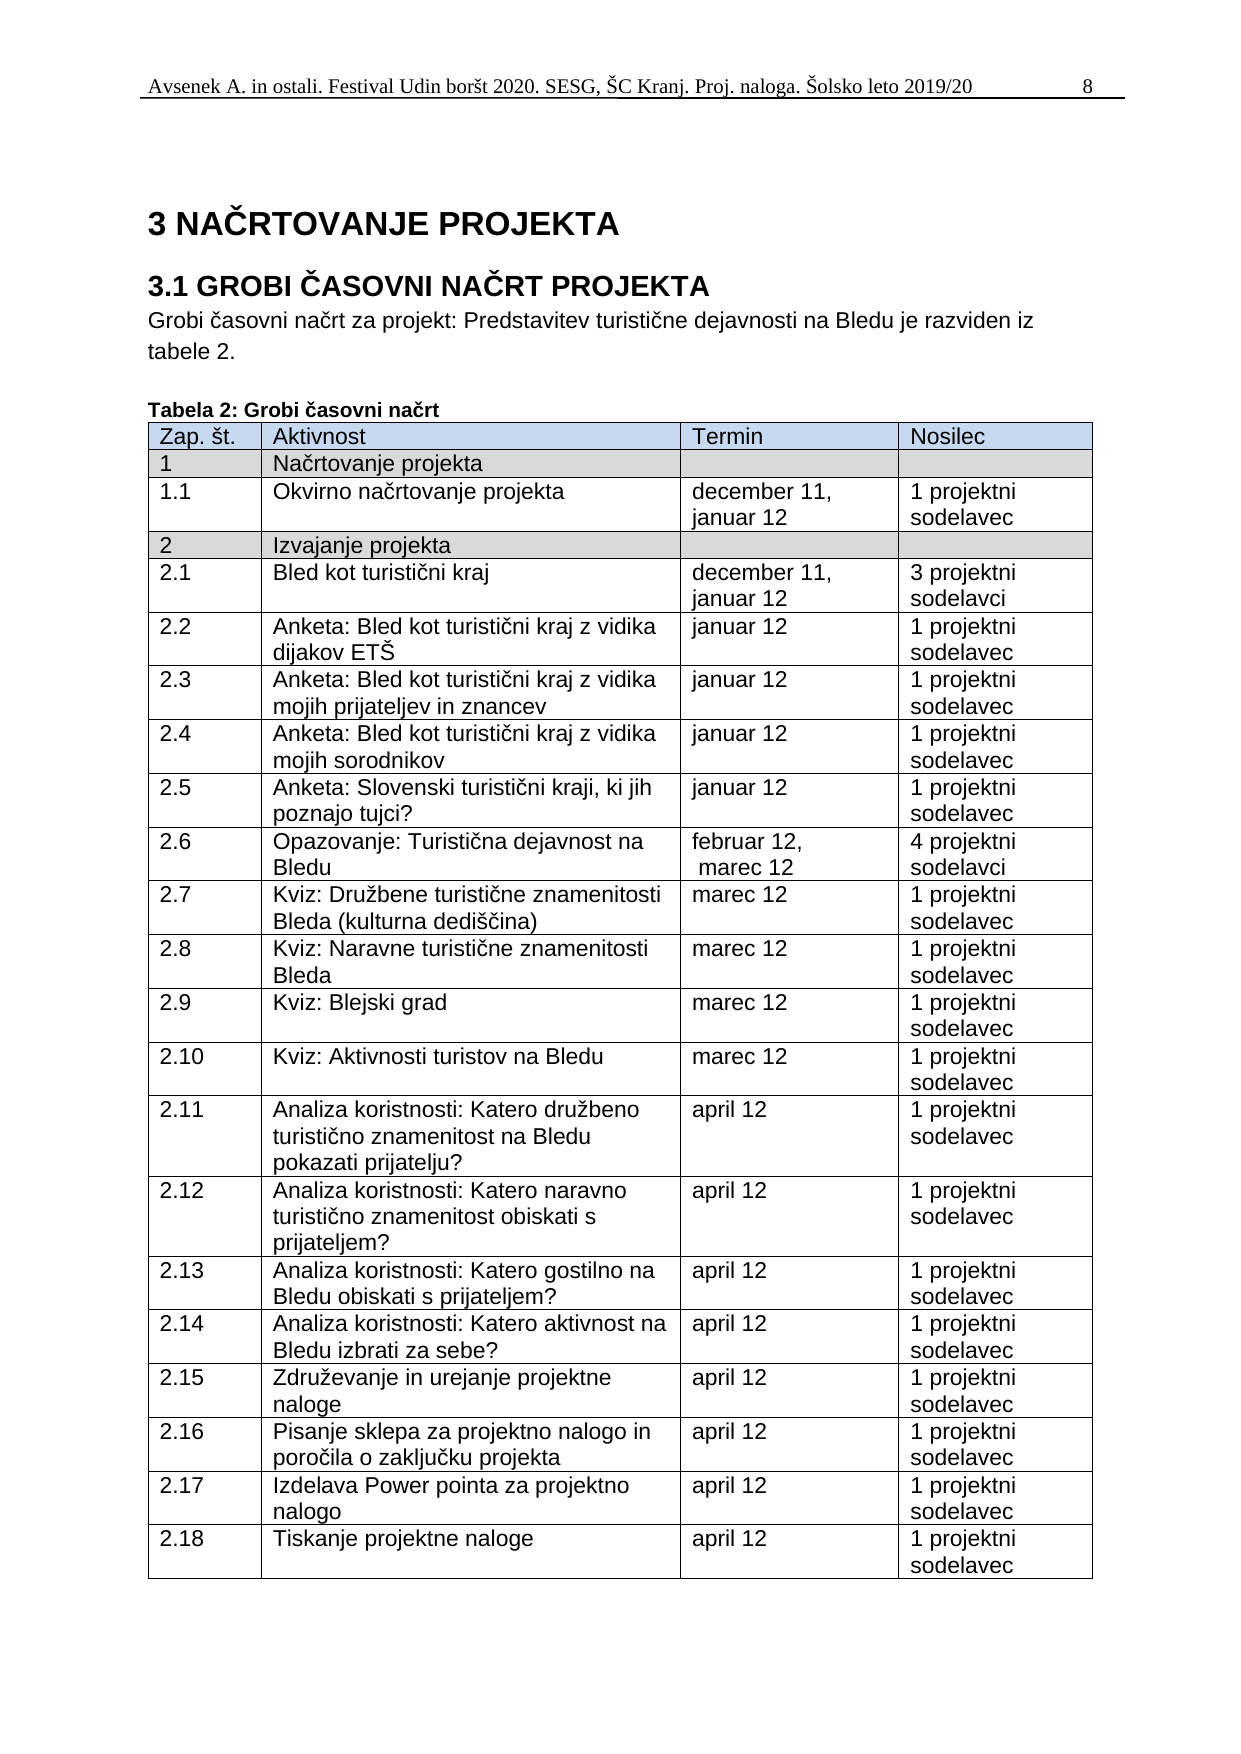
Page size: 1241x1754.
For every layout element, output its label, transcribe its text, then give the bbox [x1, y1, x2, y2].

table_cell december 11, januar 12 [681, 559, 898, 612]
table_cell 1.1 [149, 478, 261, 531]
table_cell marec 12 [681, 1043, 898, 1095]
table_cell 1 [149, 450, 261, 477]
table_cell [681, 450, 898, 477]
table_cell 2.18 [149, 1525, 261, 1578]
table_cell april 12 [681, 1257, 898, 1309]
table_cell 1 projektni sodelavec [899, 1525, 1092, 1578]
table_cell 2.3 [149, 666, 261, 719]
table_cell april 12 [681, 1418, 898, 1471]
table_cell Anketa: Bled kot turistični kraj z vidika dijakov ETŠ [262, 613, 680, 665]
table_cell Tiskanje projektne naloge [262, 1525, 680, 1578]
table_cell Analiza koristnosti: Katero aktivnost na Bledu izbrati za sebe? [262, 1310, 680, 1363]
table_cell januar 12 [681, 720, 898, 773]
table_cell 1 projektni sodelavec [899, 935, 1092, 988]
table_cell 1 projektni sodelavec [899, 1043, 1092, 1095]
table_cell Združevanje in urejanje projektne naloge [262, 1364, 680, 1417]
table_cell 1 projektni sodelavec [899, 1177, 1092, 1256]
table_cell 3 projektni sodelavci [899, 559, 1092, 612]
table_cell Kviz: Blejski grad [262, 989, 680, 1042]
table_cell Kviz: Družbene turistične znamenitosti Bleda (kulturna dediščina) [262, 881, 680, 934]
table_cell Anketa: Slovenski turistični kraji, ki jih poznajo tujci? [262, 774, 680, 827]
table_cell 2.10 [149, 1043, 261, 1095]
table_cell 2.17 [149, 1472, 261, 1524]
table_cell 2.2 [149, 613, 261, 665]
table_cell 2.1 [149, 559, 261, 612]
table_cell 1 projektni sodelavec [899, 666, 1092, 719]
table_header Nosilec [899, 423, 1092, 449]
table_cell 2.4 [149, 720, 261, 773]
table_cell Anketa: Bled kot turistični kraj z vidika mojih sorodnikov [262, 720, 680, 773]
table_cell januar 12 [681, 774, 898, 827]
text Grobi časovni načrt za projekt: Predstavitev turistične dejavnosti na Bledu je razviden iz tabele 2. [148, 307, 1093, 364]
table_cell 1 projektni sodelavec [899, 1257, 1092, 1309]
table_cell 4 projektni sodelavci [899, 828, 1092, 880]
table_cell 1 projektni sodelavec [899, 1472, 1092, 1524]
table_cell Izdelava Power pointa za projektno nalogo [262, 1472, 680, 1524]
table_cell 1 projektni sodelavec [899, 1418, 1092, 1471]
table_cell 2.11 [149, 1096, 261, 1176]
table_cell [899, 532, 1092, 558]
table_cell 2.14 [149, 1310, 261, 1363]
table_cell 1 projektni sodelavec [899, 774, 1092, 827]
table_cell februar 12, marec 12 [681, 828, 898, 880]
table_cell april 12 [681, 1364, 898, 1417]
table_cell Kviz: Naravne turistične znamenitosti Bleda [262, 935, 680, 988]
table_cell Opazovanje: Turistična dejavnost na Bledu [262, 828, 680, 880]
table_cell Okvirno načrtovanje projekta [262, 478, 680, 531]
table_cell Analiza koristnosti: Katero naravno turistično znamenitost obiskati s prijateljem? [262, 1177, 680, 1256]
table_cell 2.12 [149, 1177, 261, 1256]
table_cell 2.6 [149, 828, 261, 880]
text Tabela 2: Grobi časovni načrt [148, 398, 1093, 422]
table_cell 1 projektni sodelavec [899, 613, 1092, 665]
table_cell april 12 [681, 1310, 898, 1363]
table_header Aktivnost [262, 423, 680, 449]
table_cell april 12 [681, 1472, 898, 1524]
table_cell 1 projektni sodelavec [899, 1364, 1092, 1417]
table_cell 1 projektni sodelavec [899, 720, 1092, 773]
table_cell 1 projektni sodelavec [899, 881, 1092, 934]
table_cell Izvajanje projekta [262, 532, 680, 558]
table_cell marec 12 [681, 881, 898, 934]
table_cell 2.5 [149, 774, 261, 827]
table_cell 1 projektni sodelavec [899, 1096, 1092, 1176]
table_cell 2.7 [149, 881, 261, 934]
table_cell 2.8 [149, 935, 261, 988]
table_cell april 12 [681, 1525, 898, 1578]
table_cell april 12 [681, 1096, 898, 1176]
table_cell Anketa: Bled kot turistični kraj z vidika mojih prijateljev in znancev [262, 666, 680, 719]
table_cell 2.15 [149, 1364, 261, 1417]
table_cell [681, 532, 898, 558]
table_cell 1 projektni sodelavec [899, 989, 1092, 1042]
table_cell 1 projektni sodelavec [899, 478, 1092, 531]
table_cell april 12 [681, 1177, 898, 1256]
table_cell 2.16 [149, 1418, 261, 1471]
table_cell Kviz: Aktivnosti turistov na Bledu [262, 1043, 680, 1095]
table_cell Analiza koristnosti: Katero družbeno turistično znamenitost na Bledu pokazati prijatelju? [262, 1096, 680, 1176]
table_header Zap. št. [149, 423, 261, 449]
table_cell 2.9 [149, 989, 261, 1042]
table_cell Načrtovanje projekta [262, 450, 680, 477]
table_cell [899, 450, 1092, 477]
table_cell Analiza koristnosti: Katero gostilno na Bledu obiskati s prijateljem? [262, 1257, 680, 1309]
table_cell Pisanje sklepa za projektno nalogo in poročila o zaključku projekta [262, 1418, 680, 1471]
table_cell 2.13 [149, 1257, 261, 1309]
table_cell marec 12 [681, 935, 898, 988]
table_cell marec 12 [681, 989, 898, 1042]
table_header Termin [681, 423, 898, 449]
table_cell december 11, januar 12 [681, 478, 898, 531]
table_cell Bled kot turistični kraj [262, 559, 680, 612]
table_cell januar 12 [681, 666, 898, 719]
table_cell 2 [149, 532, 261, 558]
table_cell januar 12 [681, 613, 898, 665]
table_cell 1 projektni sodelavec [899, 1310, 1092, 1363]
subtitle 3.1 GROBI ČASOVNI NAČRT PROJEKTa [148, 269, 1093, 302]
subtitle 3 NAČRTOVANJE PROJEKTA [148, 204, 1093, 242]
